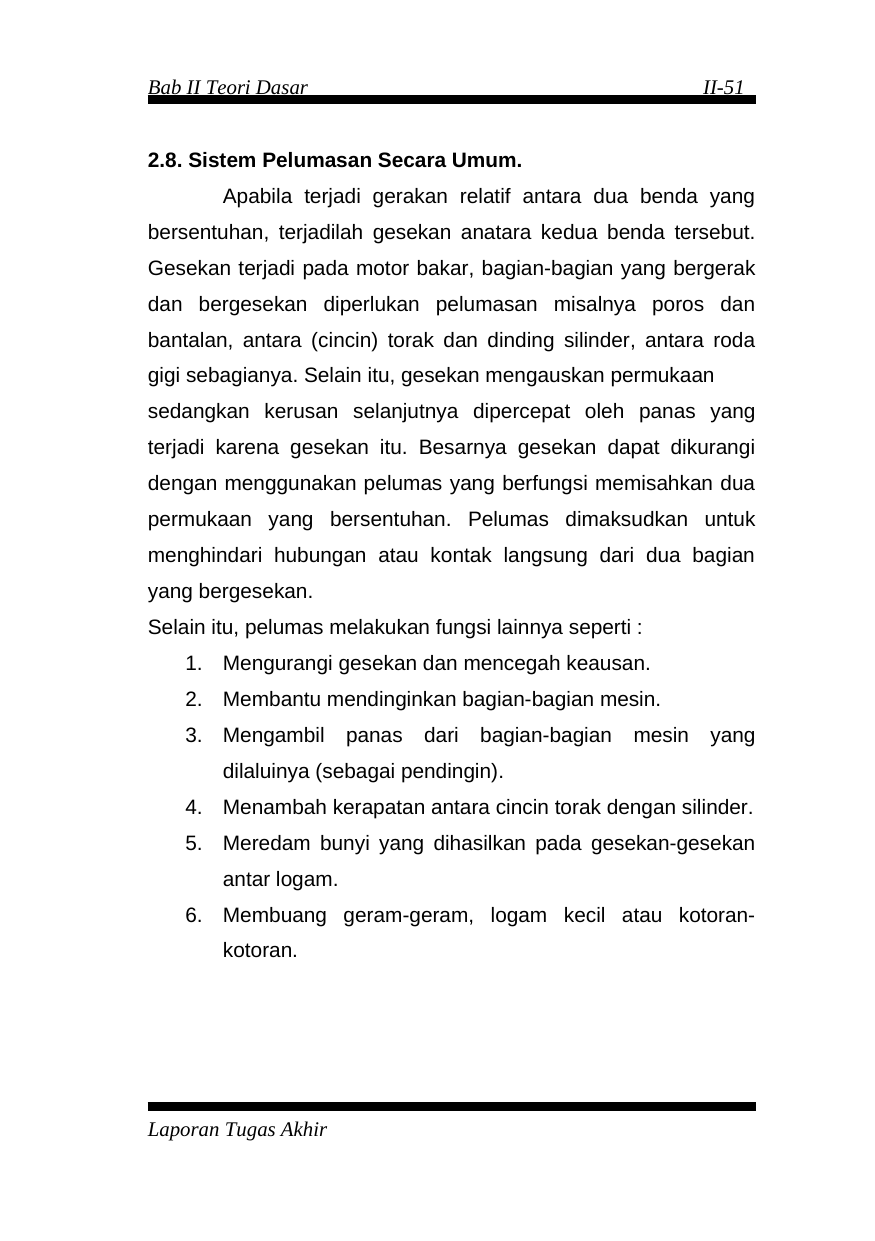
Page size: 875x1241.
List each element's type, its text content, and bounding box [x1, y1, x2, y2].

list Membuang geram-geram, logam kecil atau kotoran-kotoran. [185, 902, 756, 962]
list Mengambil panas dari bagian-bagian mesin yang dilaluinya (sebagai pendingin). [185, 723, 756, 783]
text Selain itu, pelumas melakukan fungsi lainnya seperti : [148, 615, 756, 639]
list Menambah kerapatan antara cincin torak dengan silinder. [185, 794, 756, 818]
list Mengurangi gesekan dan mencegah keausan. [185, 651, 756, 675]
list Meredam bunyi yang dihasilkan pada gesekan-gesekan antar logam. [185, 831, 756, 890]
text sedangkan kerusan selanjutnya dipercepat oleh panas yang terjadi karena gesekan itu. Besarnya gesekan dapat dikurangi dengan menggunakan pelumas yang berfungsi memisahkan dua permukaan yang bersentuhan. Pelumas dimaksudkan untuk menghindari hubungan atau kontak langsung dari dua bagian yang bergesekan. [148, 399, 756, 603]
text Apabila terjadi gerakan relatif antara dua benda yang bersentuhan, terjadilah gesekan anatara kedua benda tersebut. Gesekan terjadi pada motor bakar, bagian-bagian yang bergerak dan bergesekan diperlukan pelumasan misalnya poros dan bantalan, antara (cincin) torak dan dinding silinder, antara roda gigi sebagianya. Selain itu, gesekan mengauskan permukaan [148, 184, 756, 387]
text 2.8. Sistem Pelumasan Secara Umum. [148, 148, 756, 172]
list Membantu mendinginkan bagian-bagian mesin. [185, 687, 756, 711]
